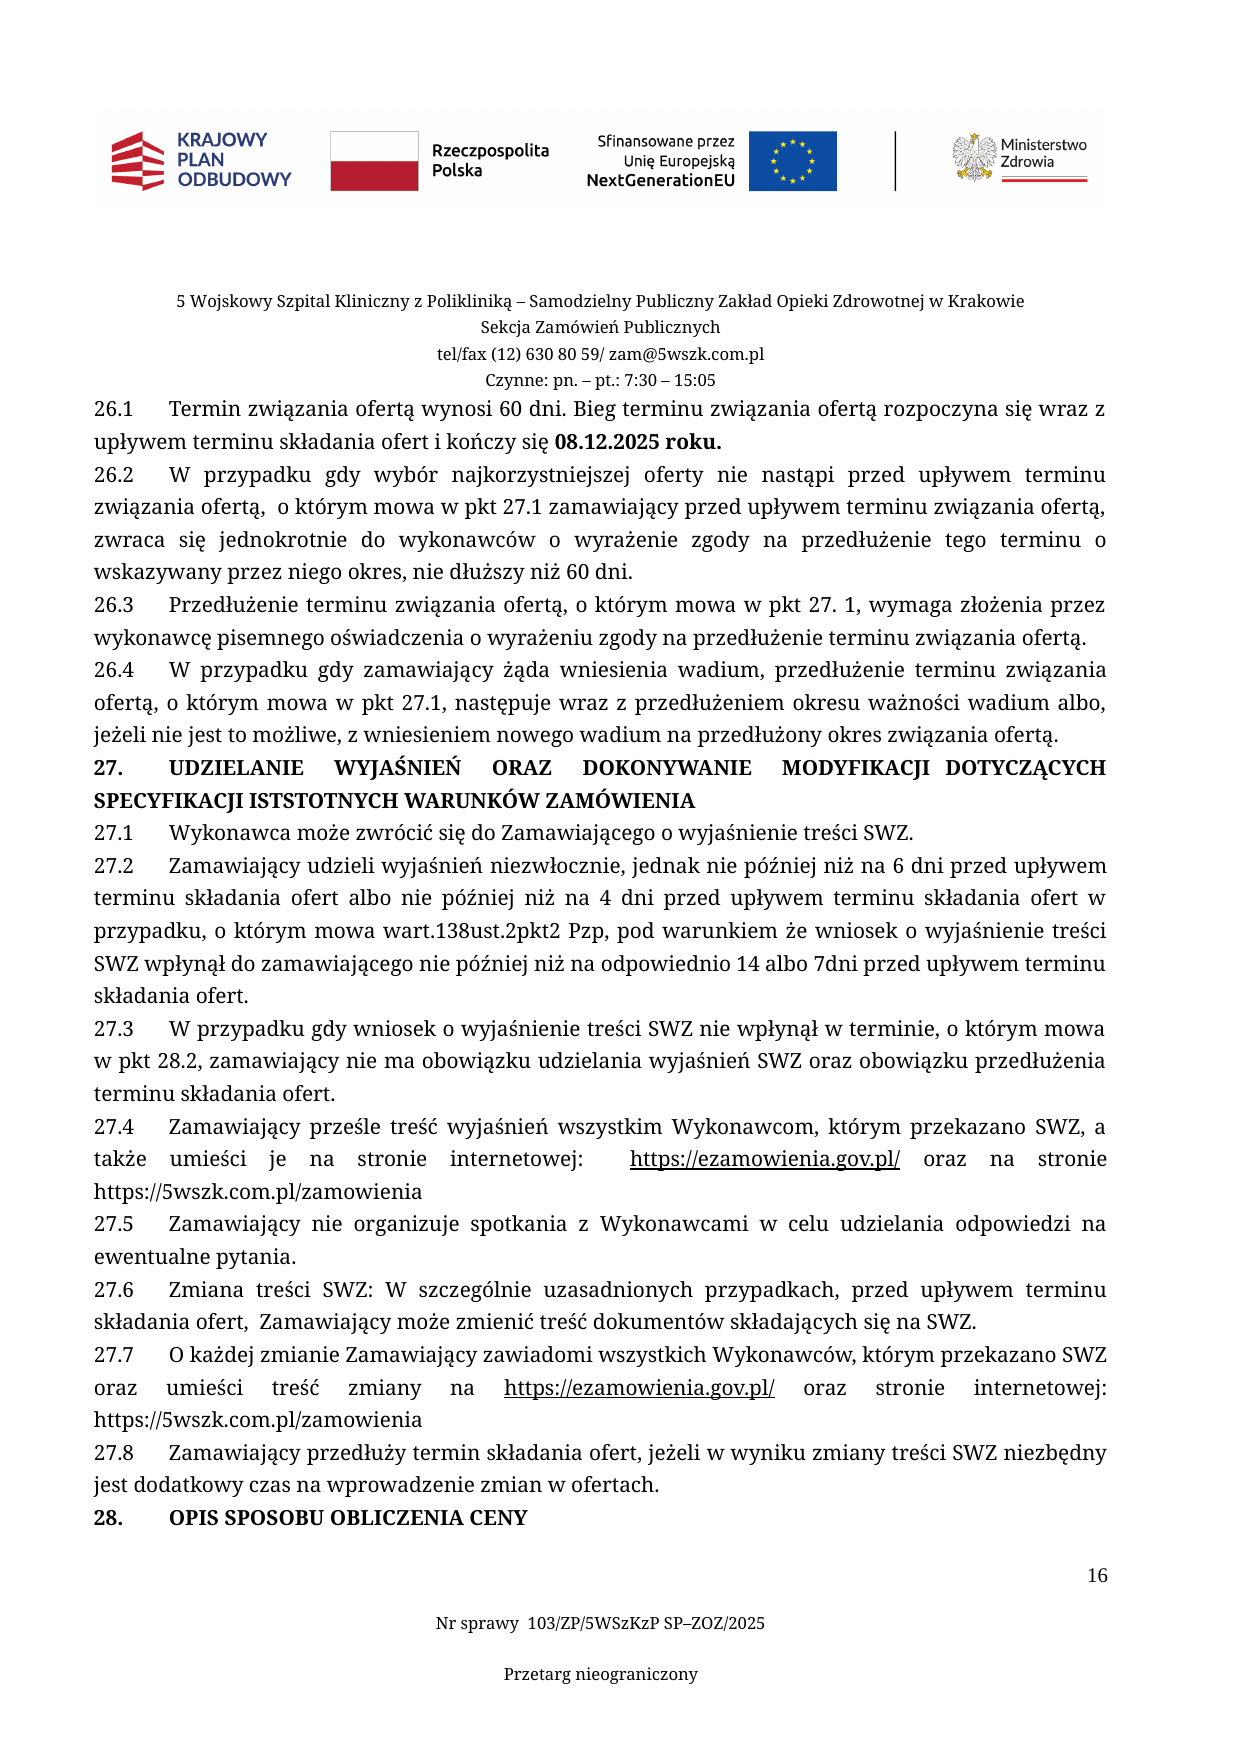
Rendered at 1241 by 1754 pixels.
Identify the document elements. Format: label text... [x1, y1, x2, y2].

list Termin związania ofertą wynosi 60 dni. Bieg terminu związania ofertą rozpoczyna się wraz z upływem terminu składania ofert i kończy się 08.12.2025 roku. [94, 394, 1107, 456]
list W przypadku gdy zamawiający żąda wniesienia wadium, przedłużenie terminu związania ofertą, o którym mowa w pkt 27.1, następuje wraz z przedłużeniem okresu ważności wadium albo, jeżeli nie jest to możliwe, z wniesieniem nowego wadium na przedłużony okres związania ofertą. [94, 655, 1107, 749]
list O każdej zmianie Zamawiający zawiadomi wszystkich Wykonawców, którym przekazano SWZ oraz umieści treść zmiany na https://ezamowienia.gov.pl/ oraz stronie internetowej: https://5wszk.com.pl/zamowienia [94, 1340, 1107, 1434]
text 28. OPIS SPOSOBU OBLICZENIA CENY [94, 1503, 1107, 1531]
list Zamawiający udzieli wyjaśnień niezwłocznie, jednak nie później niż na 6 dni przed upływem terminu składania ofert albo nie później niż na 4 dni przed upływem terminu składania ofert w przypadku, o którym mowa wart.138ust.2pkt2 Pzp, pod warunkiem że wniosek o wyjaśnienie treści SWZ wpłynął do zamawiającego nie później niż na odpowiednio 14 albo 7dni przed upływem terminu składania ofert. [94, 851, 1107, 1010]
list Zamawiający nie organizuje spotkania z Wykonawcami w celu udzielania odpowiedzi na ewentualne pytania. [94, 1209, 1107, 1271]
text 27. UDZIELANIE WYJAŚNIEŃ ORAZ DOKONYWANIE MODYFIKACJI DOTYCZĄCYCH SPECYFIKACJI ISTSTOTNYCH WARUNKÓW ZAMÓWIENIA [94, 753, 1107, 814]
list W przypadku gdy wniosek o wyjaśnienie treści SWZ nie wpłynął w terminie, o którym mowa w pkt 28.2, zamawiający nie ma obowiązku udzielania wyjaśnień SWZ oraz obowiązku przedłużenia terminu składania ofert. [94, 1014, 1107, 1108]
list Zamawiający prześle treść wyjaśnień wszystkim Wykonawcom, którym przekazano SWZ, a także umieści je na stronie internetowej: https://ezamowienia.gov.pl/ oraz na stronie https://5wszk.com.pl/zamowienia [94, 1112, 1107, 1205]
list Wykonawca może zwrócić się do Zamawiającego o wyjaśnienie treści SWZ. [94, 818, 1107, 847]
list Zmiana treści SWZ: W szczególnie uzasadnionych przypadkach, przed upływem terminu składania ofert, Zamawiający może zmienić treść dokumentów składających się na SWZ. [94, 1275, 1107, 1336]
list Zamawiający przedłuży termin składania ofert, jeżeli w wyniku zmiany treści SWZ niezbędny jest dodatkowy czas na wprowadzenie zmian w ofertach. [94, 1438, 1107, 1499]
list Przedłużenie terminu związania ofertą, o którym mowa w pkt 27. 1, wymaga złożenia przez wykonawcę pisemnego oświadczenia o wyrażeniu zgody na przedłużenie terminu związania ofertą. [94, 590, 1107, 651]
list W przypadku gdy wybór najkorzystniejszej oferty nie nastąpi przed upływem terminu związania ofertą, o którym mowa w pkt 27.1 zamawiający przed upływem terminu związania ofertą, zwraca się jednokrotnie do wykonawców o wyrażenie zgody na przedłużenie tego terminu o wskazywany przez niego okres, nie dłuższy niż 60 dni. [94, 460, 1107, 586]
picture [93, 107, 1108, 209]
